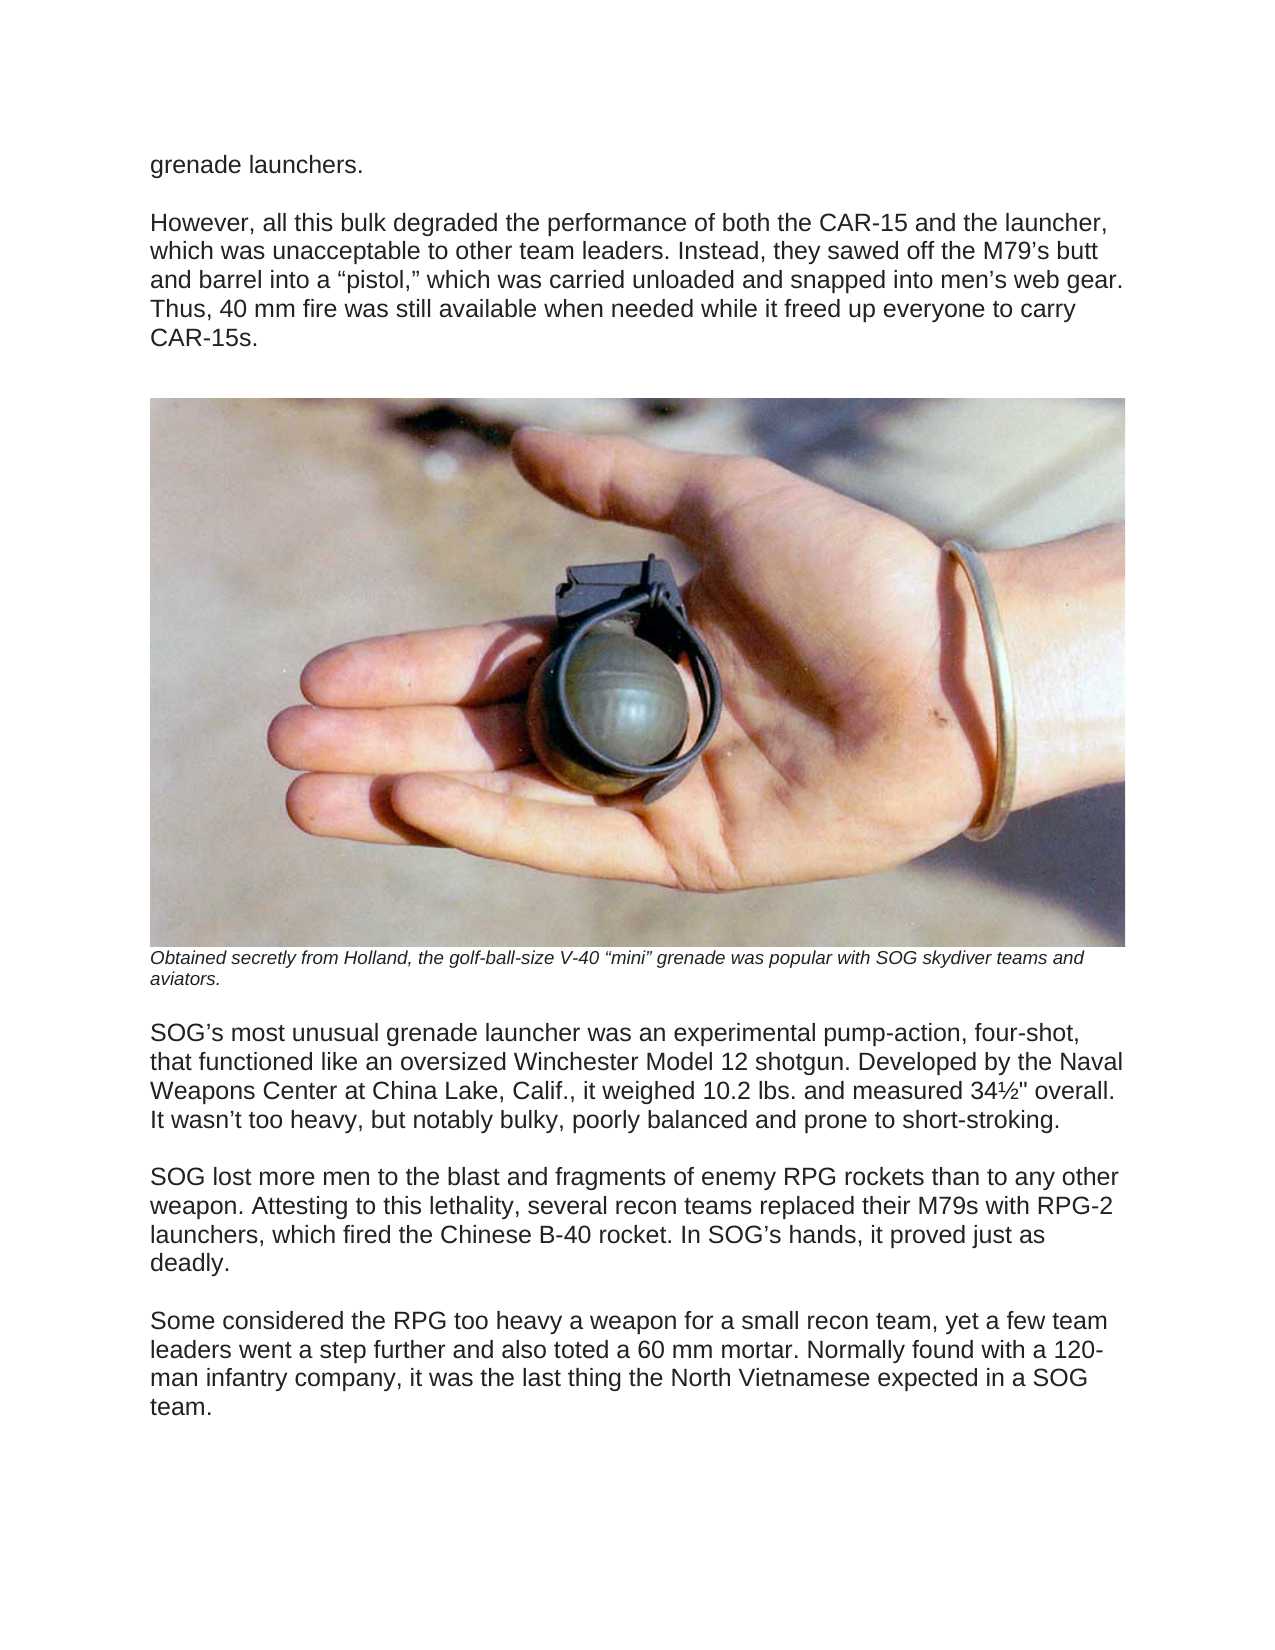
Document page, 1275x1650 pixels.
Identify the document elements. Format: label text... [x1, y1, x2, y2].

picture [150, 398, 1125, 947]
text Obtained secretly from Holland, the golf-ball-size V-40 “mini” grenade was popular with SOG skydiver teams and aviators. [150, 947, 1125, 990]
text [150, 150, 1125, 351]
text SOG’s most unusual grenade launcher was an experimental pump-action, four-shot, that functioned like an oversized Winchester Model 12 shotgun. Developed by the Naval Weapons Center at China Lake, Calif., it weighed 10.2 lbs. and measured 34½" overall. It wasn’t too heavy, but notably bulky, poorly balanced and prone to short-stroking. SOG lost more men to the blast and fragments of enemy RPG rockets than to any other weapon. Attesting to this lethality, several recon teams replaced their M79s with RPG-2 launchers, which fired the Chinese B-40 rocket. In SOG’s hands, it proved just as deadly. Some considered the RPG too heavy a weapon for a small recon team, yet a few team leaders went a step further and also toted a 60 mm mortar. Normally found with a 120-man infantry company, it was the last thing the North Vietnamese expected in a SOG team. [150, 990, 1125, 1421]
